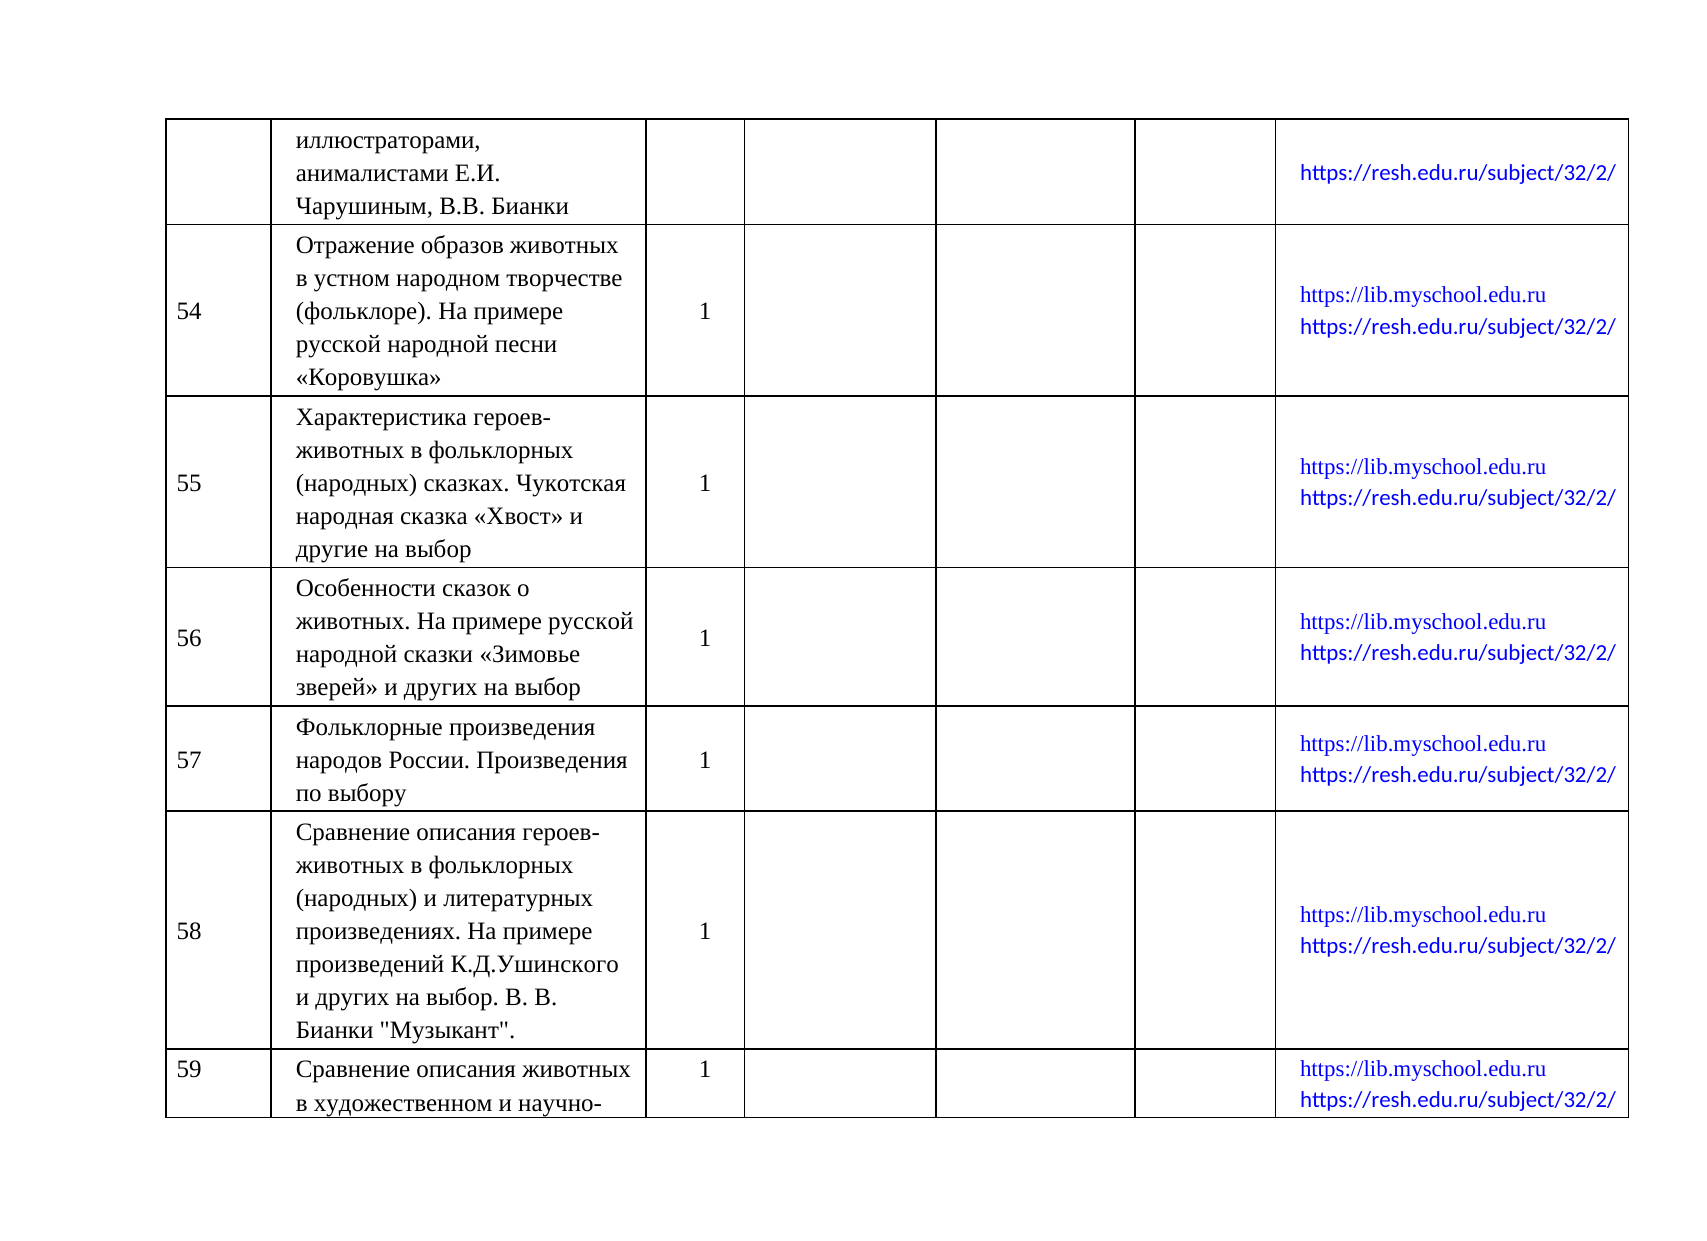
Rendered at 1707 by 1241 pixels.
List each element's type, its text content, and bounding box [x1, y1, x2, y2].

table_cell [745, 120, 935, 223]
table_cell [1136, 707, 1275, 810]
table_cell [1276, 120, 1628, 223]
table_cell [1276, 1050, 1628, 1117]
table_cell https://lib.myschool.edu.ru https://resh.edu.ru/subject/32/2/ [1276, 568, 1628, 705]
table_cell [937, 568, 1134, 705]
table_cell Особенности сказок о животных. На примере русской народной сказки «Зимовье зверей» и других на выбор [272, 568, 645, 705]
table_cell 56 [167, 568, 270, 705]
table_cell [1136, 568, 1275, 705]
table_cell 1 [647, 1050, 744, 1117]
table_cell Отражение образов животных в устном народном творчестве (фольклоре). На примере русской народной песни «Коровушка» [272, 225, 645, 395]
table_cell [937, 812, 1134, 1048]
table_cell [745, 225, 935, 395]
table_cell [1276, 225, 1628, 395]
table_cell Характеристика героев-животных в фольклорных (народных) сказках. Чукотская народная сказка «Хвост» и другие на выбор [272, 397, 645, 566]
table_cell [745, 707, 935, 810]
table_cell 57 [167, 707, 270, 810]
table_cell [745, 1050, 935, 1117]
table_cell Сравнение описания героев-животных в фольклорных (народных) и литературных произведениях. На примере произведений К.Д.Ушинского и других на выбор. В. В. Бианки "Музыкант". [272, 812, 645, 1048]
table_cell 55 [167, 397, 270, 566]
table_cell 53 [167, 120, 270, 223]
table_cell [272, 120, 645, 223]
table_cell [1136, 1050, 1275, 1117]
table_cell 59 [167, 1050, 270, 1117]
table_cell 58 [167, 812, 270, 1048]
table_cell [745, 812, 935, 1048]
table_cell [937, 1050, 1134, 1117]
table_cell [937, 397, 1134, 566]
table_cell 1 [647, 120, 744, 223]
table_cell [937, 225, 1134, 395]
table_cell 1 [647, 812, 744, 1048]
table_cell [937, 707, 1134, 810]
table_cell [272, 1050, 645, 1117]
table_cell 54 [167, 225, 270, 395]
table_cell [1136, 120, 1275, 223]
table_cell 1 [647, 397, 744, 566]
table_cell https://lib.myschool.edu.ru https://resh.edu.ru/subject/32/2/ [1276, 707, 1628, 810]
table_cell 1 [647, 225, 744, 395]
table_cell 1 [647, 707, 744, 810]
table_cell https://lib.myschool.edu.ru https://resh.edu.ru/subject/32/2/ [1276, 397, 1628, 566]
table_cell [1276, 812, 1628, 1048]
table_cell [1136, 397, 1275, 566]
table_cell [937, 120, 1134, 223]
table_cell [745, 397, 935, 566]
table_cell [745, 568, 935, 705]
table_cell Фольклорные произведения народов России. Произведения по выбору [272, 707, 645, 810]
table_cell 1 [647, 568, 744, 705]
table_cell [1136, 812, 1275, 1048]
table_cell [1136, 225, 1275, 395]
